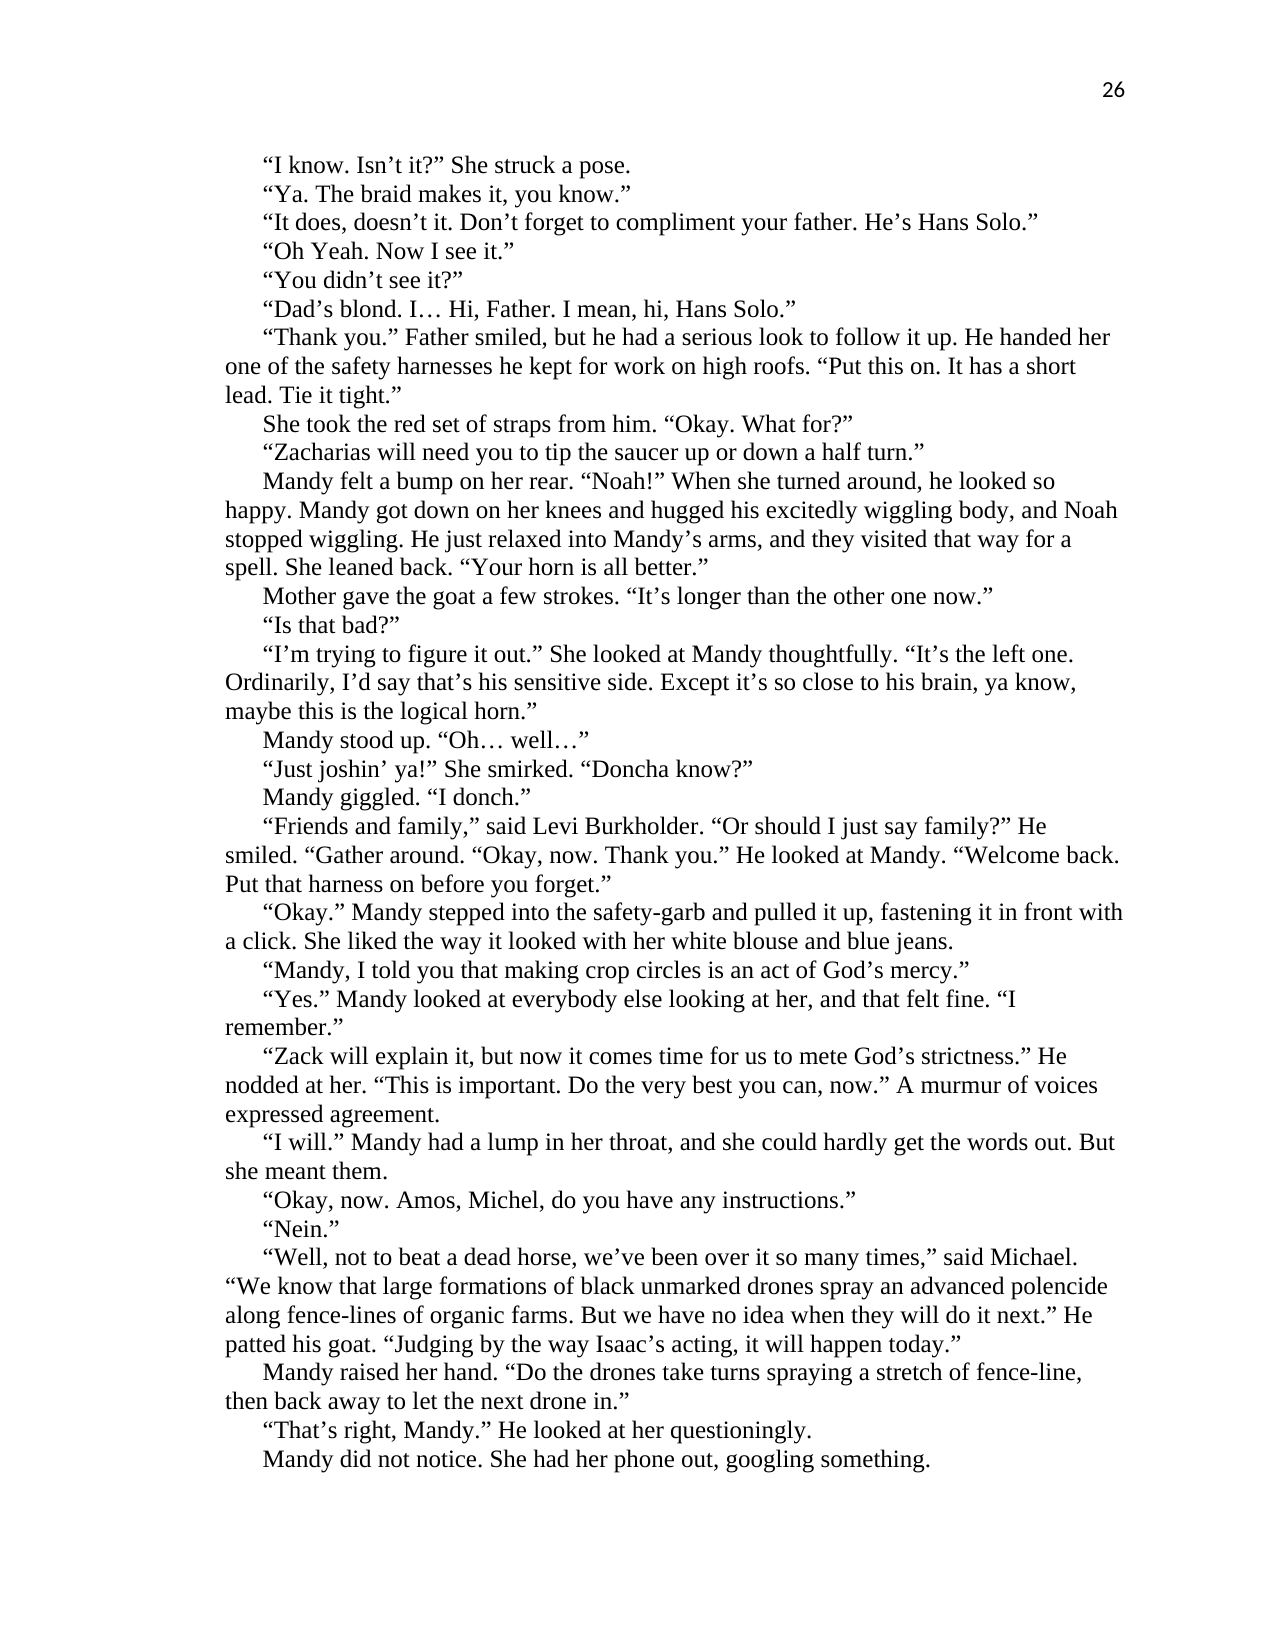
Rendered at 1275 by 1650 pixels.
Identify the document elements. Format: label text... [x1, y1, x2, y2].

text “Ya. The braid makes it, you know.” [225, 179, 1125, 207]
text “Zack will explain it, but now it comes time for us to mete God’s strictness.” He nodded at her. “This is important. Do the very best you can, now.” A murmur of voices expressed agreement. [225, 1041, 1125, 1127]
text “Is that bad?” [225, 610, 1125, 639]
text “You didn’t see it?” [225, 265, 1125, 294]
text Mandy felt a bump on her rear. “Noah!” When she turned around, he looked so happy. Mandy got down on her knees and hugged his excitedly wiggling body, and Noah stopped wiggling. He just relaxed into Mandy’s arms, and they visited that way for a spell. She leaned back. “Your horn is all better.” [225, 466, 1125, 581]
text “Oh Yeah. Now I see it.” [225, 236, 1125, 265]
text “Thank you.” Father smiled, but he had a serious look to follow it up. He handed her one of the safety harnesses he kept for work on high roofs. “Put this on. It has a short lead. Tie it tight.” [225, 322, 1125, 409]
text Mandy stood up. “Oh… well…” [225, 725, 1125, 754]
text “Well, not to beat a dead horse, we’ve been over it so many times,” said Michael. “We know that large formations of black unmarked drones spray an advanced polencide along fence-lines of organic farms. But we have no idea when they will do it next.” He patted his goat. “Judging by the way Isaac’s acting, it will happen today.” [225, 1242, 1125, 1357]
text “Okay, now. Amos, Michel, do you have any instructions.” [225, 1185, 1125, 1214]
text “Friends and family,” said Levi Burkholder. “Or should I just say family?” He smiled. “Gather around. “Okay, now. Thank you.” He looked at Mandy. “Welcome back. Put that harness on before you forget.” [225, 811, 1125, 897]
text “I know. Isn’t it?” She struck a pose. [225, 150, 1125, 179]
text Mandy giggled. “I donch.” [225, 782, 1125, 811]
text “Nein.” [225, 1214, 1125, 1242]
text “That’s right, Mandy.” He looked at her questioningly. [225, 1415, 1125, 1444]
text “I will.” Mandy had a lump in her throat, and she could hardly get the words out. But she meant them. [225, 1127, 1125, 1185]
text Mother gave the goat a few strokes. “It’s longer than the other one now.” [225, 581, 1125, 610]
text “Mandy, I told you that making crop circles is an act of God’s mercy.” [225, 955, 1125, 984]
text She took the red set of straps from him. “Okay. What for?” [225, 409, 1125, 437]
text “I’m trying to figure it out.” She looked at Mandy thoughtfully. “It’s the left one. Ordinarily, I’d say that’s his sensitive side. Except it’s so close to his brain, ya know, maybe this is the logical horn.” [225, 639, 1125, 725]
text “Yes.” Mandy looked at everybody else looking at her, and that felt fine. “I remember.” [225, 984, 1125, 1041]
text Mandy did not notice. She had her phone out, googling something. [225, 1444, 1125, 1472]
text “Just joshin’ ya!” She smirked. “Doncha know?” [225, 754, 1125, 782]
text “Dad’s blond. I… Hi, Father. I mean, hi, Hans Solo.” [225, 294, 1125, 322]
text “Zacharias will need you to tip the saucer up or down a half turn.” [225, 437, 1125, 466]
text Mandy raised her hand. “Do the drones take turns spraying a stretch of fence-line, then back away to let the next drone in.” [225, 1357, 1125, 1415]
text “Okay.” Mandy stepped into the safety-garb and pulled it up, fastening it in front with a click. She liked the way it looked with her white blouse and blue jeans. [225, 897, 1125, 955]
text “It does, doesn’t it. Don’t forget to compliment your father. He’s Hans Solo.” [225, 207, 1125, 236]
